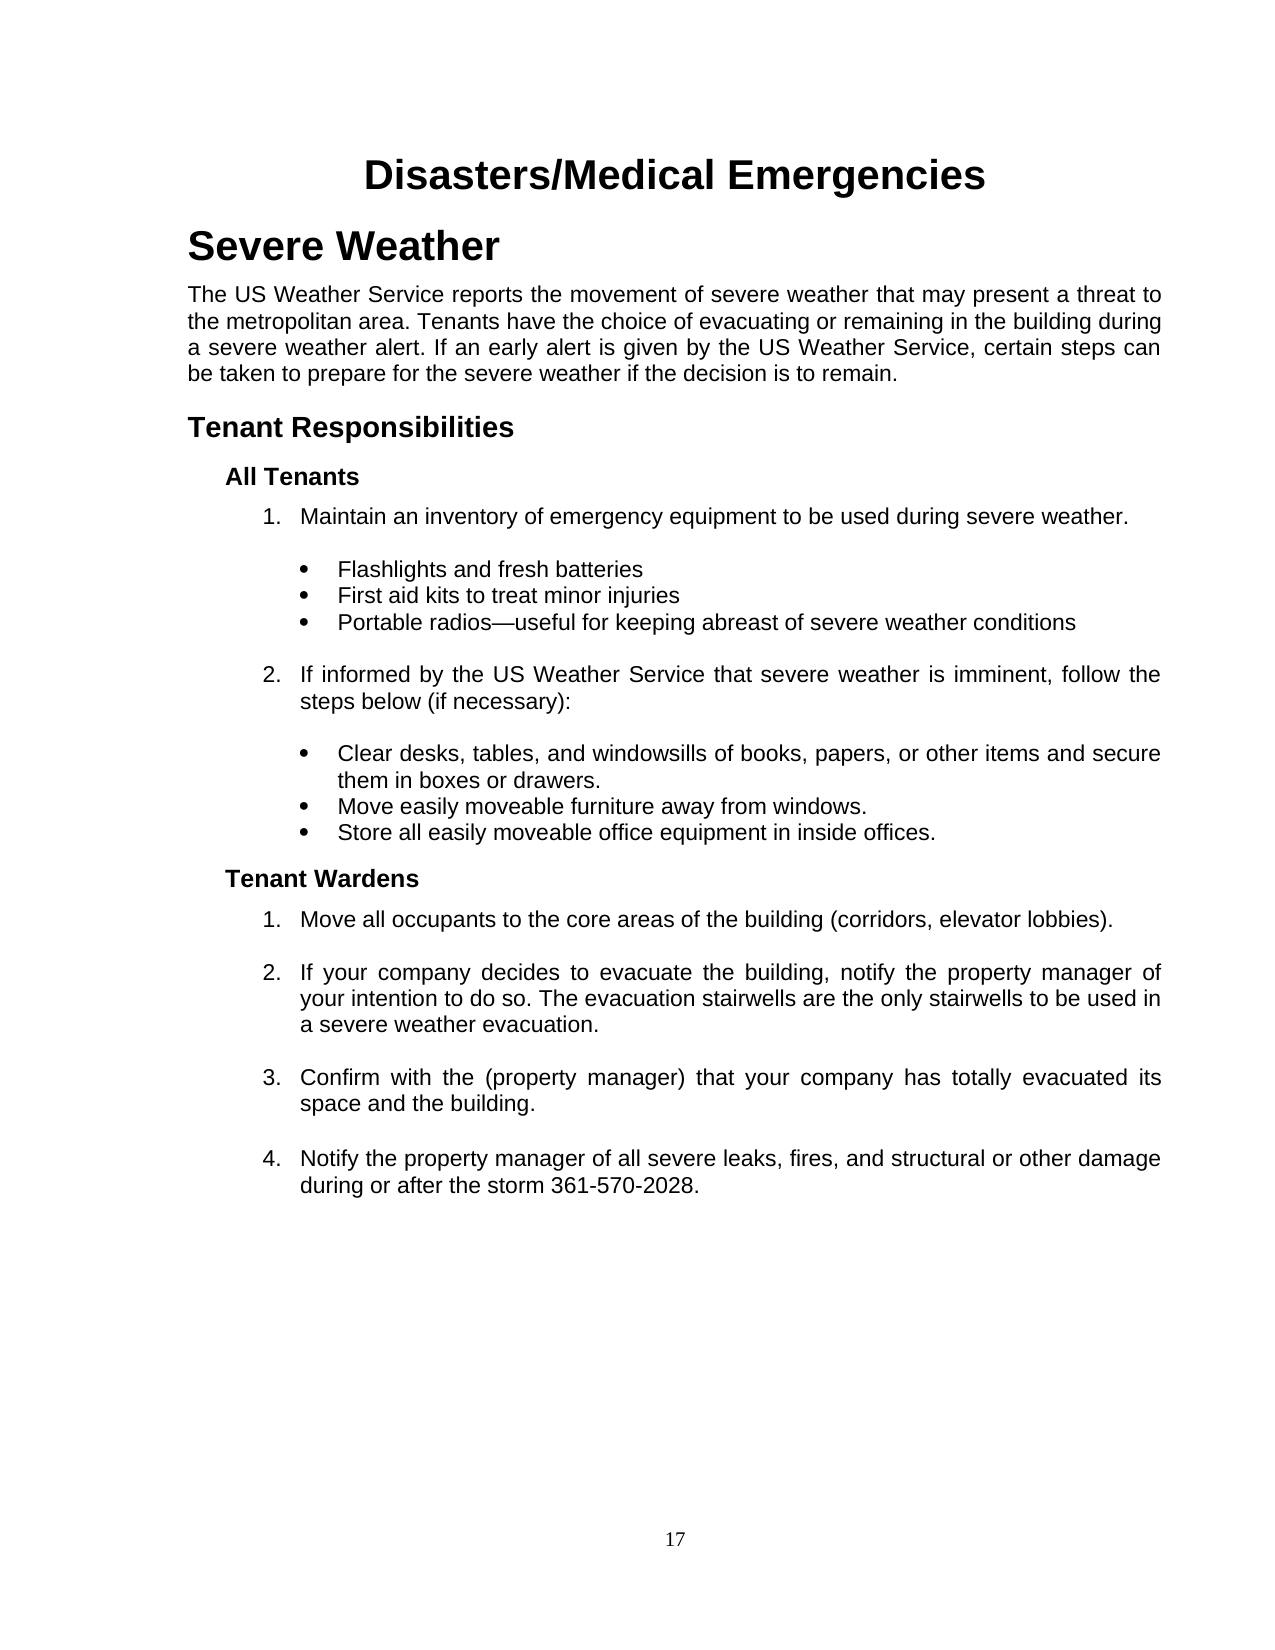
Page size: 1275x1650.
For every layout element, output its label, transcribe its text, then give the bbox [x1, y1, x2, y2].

list Severe Weather [187, 221, 1162, 269]
list Portable radios—useful for keeping abreast of severe weather conditions [300, 608, 1162, 635]
list 2. If your company decides to evacuate the building, notify the property manager of your intention to do so. The evacuation stairwells are the only stairwells to be used in a severe weather evacuation. [262, 958, 1162, 1037]
list Store all easily moveable office equipment in inside offices. [300, 819, 1162, 846]
list Disasters/Medical Emergencies [187, 150, 1162, 198]
list 4. Notify the property manager of all severe leaks, fires, and structural or other damage during or after the storm 361-570-2028. [262, 1145, 1162, 1198]
list Tenant Wardens [225, 864, 1162, 893]
list Tenant Responsibilities [187, 409, 1162, 443]
list 2. If informed by the US Weather Service that severe weather is imminent, follow the steps below (if necessary): [262, 661, 1162, 714]
list Flashlights and fresh batteries [300, 556, 1162, 582]
list Clear desks, tables, and windowsills of books, papers, or other items and secure them in boxes or drawers. [300, 740, 1162, 793]
list 1. Move all occupants to the core areas of the building (corridors, elevator lobbies). [262, 906, 1162, 932]
list 3. Confirm with the (property manager) that your company has totally evacuated its space and the building. [262, 1064, 1162, 1117]
list First aid kits to treat minor injuries [300, 582, 1162, 608]
list All Tenants [225, 462, 1162, 491]
list 1. Maintain an inventory of emergency equipment to be used during severe weather. [262, 503, 1162, 529]
list The US Weather Service reports the movement of severe weather that may present a threat to the metropolitan area. Tenants have the choice of evacuating or remaining in the building during a severe weather alert. If an early alert is given by the US Weather Service, certain steps can be taken to prepare for the severe weather if the decision is to remain. [187, 281, 1162, 387]
list Move easily moveable furniture away from windows. [300, 793, 1162, 819]
